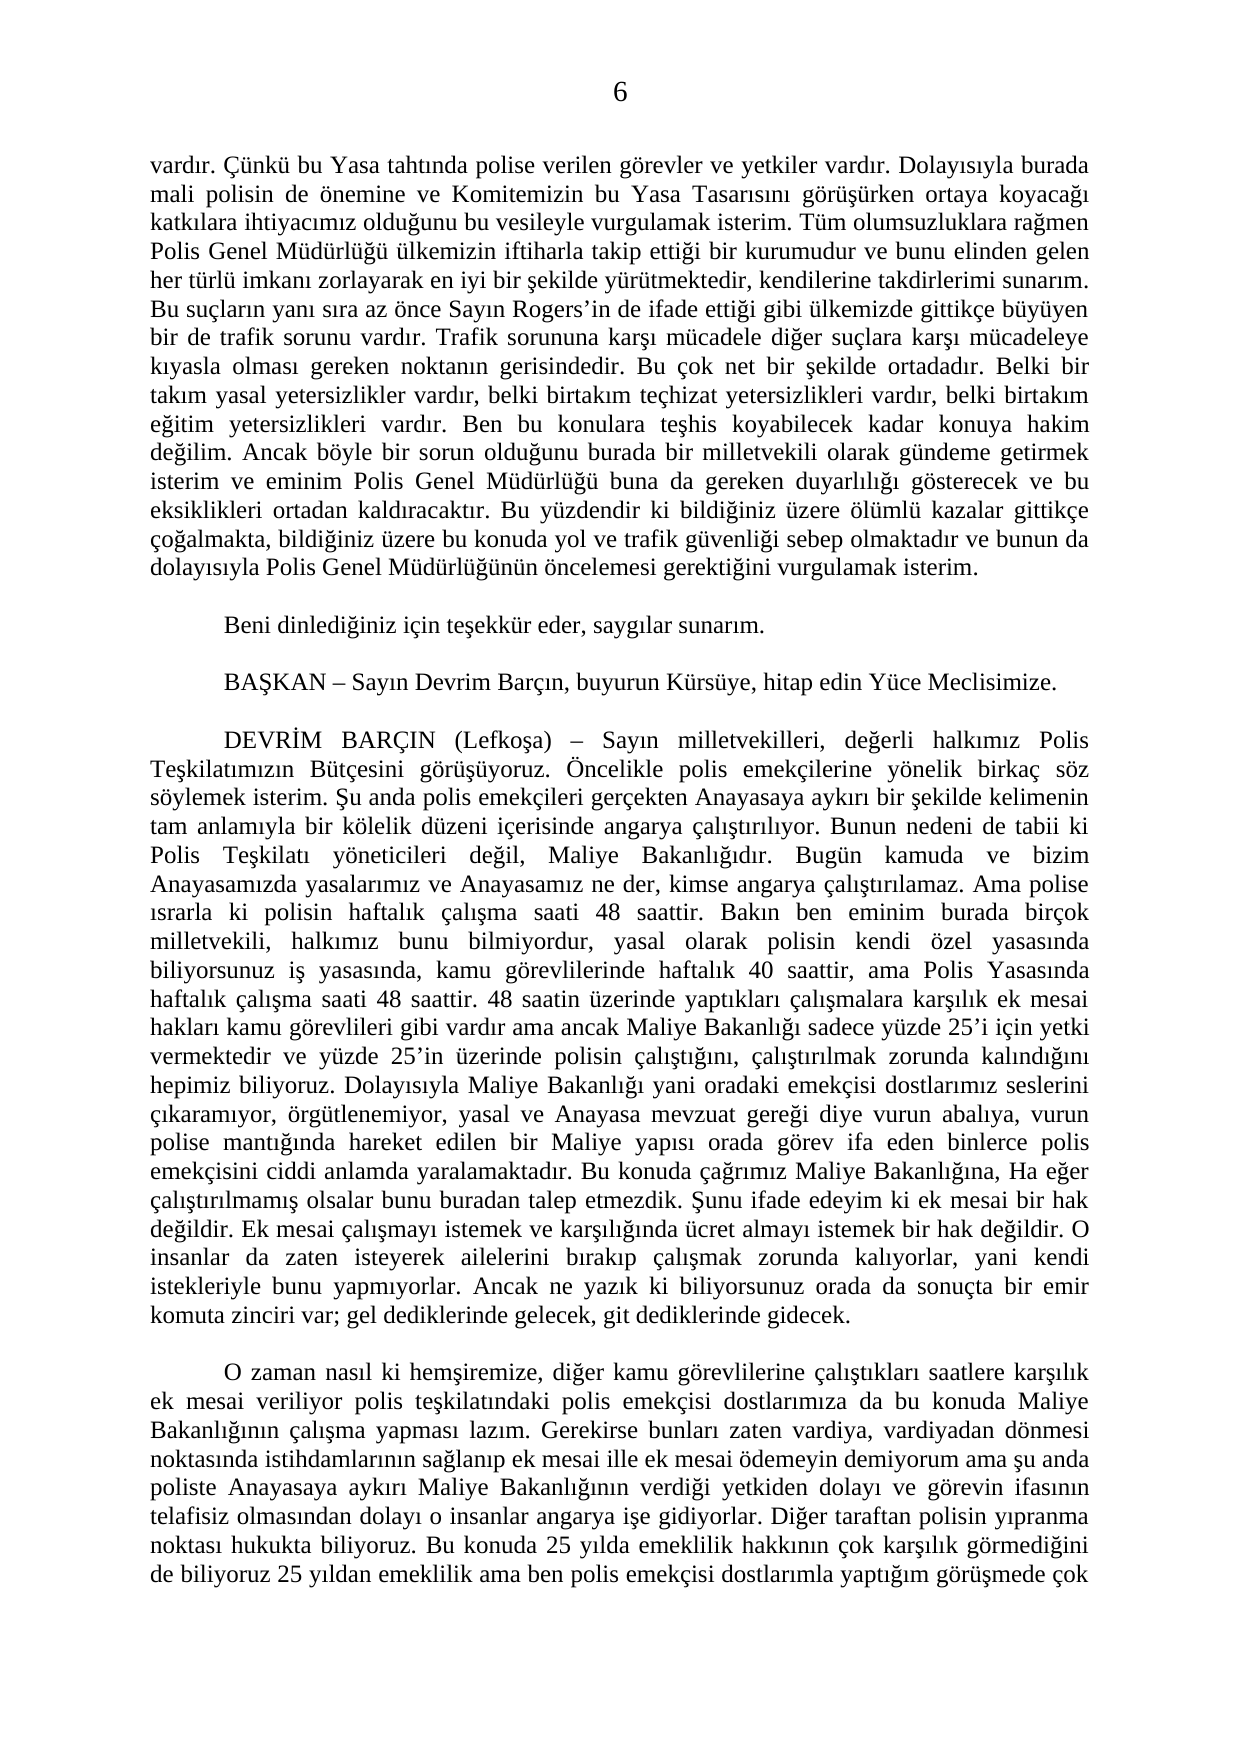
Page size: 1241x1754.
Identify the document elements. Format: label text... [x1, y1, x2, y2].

text Beni dinlediğiniz için teşekkür eder, saygılar sunarım. [150, 610, 1090, 639]
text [150, 1357, 1090, 1587]
text DEVRİM BARÇIN (Lefkoşa) – Sayın milletvekilleri, değerli halkımız Polis Teşkilatımızın Bütçesini görüşüyoruz. Öncelikle polis emekçilerine yönelik birkaç söz söylemek isterim. Şu anda polis emekçileri gerçekten Anayasaya aykırı bir şekilde kelimenin tam anlamıyla bir kölelik düzeni içerisinde angarya çalıştırılıyor. Bunun nedeni de tabii ki Polis Teşkilatı yöneticileri değil, Maliye Bakanlığıdır. Bugün kamuda ve bizim Anayasamızda yasalarımız ve Anayasamız ne der, kimse angarya çalıştırılamaz. Ama polise ısrarla ki polisin haftalık çalışma saati 48 saattir. Bakın ben eminim burada birçok milletvekili, halkımız bunu bilmiyordur, yasal olarak polisin kendi özel yasasında biliyorsunuz iş yasasında, kamu görevlilerinde haftalık 40 saattir, ama Polis Yasasında haftalık çalışma saati 48 saattir. 48 saatin üzerinde yaptıkları çalışmalara karşılık ek mesai hakları kamu görevlileri gibi vardır ama ancak Maliye Bakanlığı sadece yüzde 25’i için yetki vermektedir ve yüzde 25’in üzerinde polisin çalıştığını, çalıştırılmak zorunda kalındığını hepimiz biliyoruz. Dolayısıyla Maliye Bakanlığı yani oradaki emekçisi dostlarımız seslerini çıkaramıyor, örgütlenemiyor, yasal ve Anayasa mevzuat gereği diye vurun abalıya, vurun polise mantığında hareket edilen bir Maliye yapısı orada görev ifa eden binlerce polis emekçisini ciddi anlamda yaralamaktadır. Bu konuda çağrımız Maliye Bakanlığına, Ha eğer çalıştırılmamış olsalar bunu buradan talep etmezdik. Şunu ifade edeyim ki ek mesai bir hak değildir. Ek mesai çalışmayı istemek ve karşılığında ücret almayı istemek bir hak değildir. O insanlar da zaten isteyerek ailelerini bırakıp çalışmak zorunda kalıyorlar, yani kendi istekleriyle bunu yapmıyorlar. Ancak ne yazık ki biliyorsunuz orada da sonuçta bir emir komuta zinciri var; gel dediklerinde gelecek, git dediklerinde gidecek. [150, 725, 1090, 1329]
text BAŞKAN – Sayın Devrim Barçın, buyurun Kürsüye, hitap edin Yüce Meclisimize. [150, 667, 1090, 696]
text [150, 150, 1090, 581]
